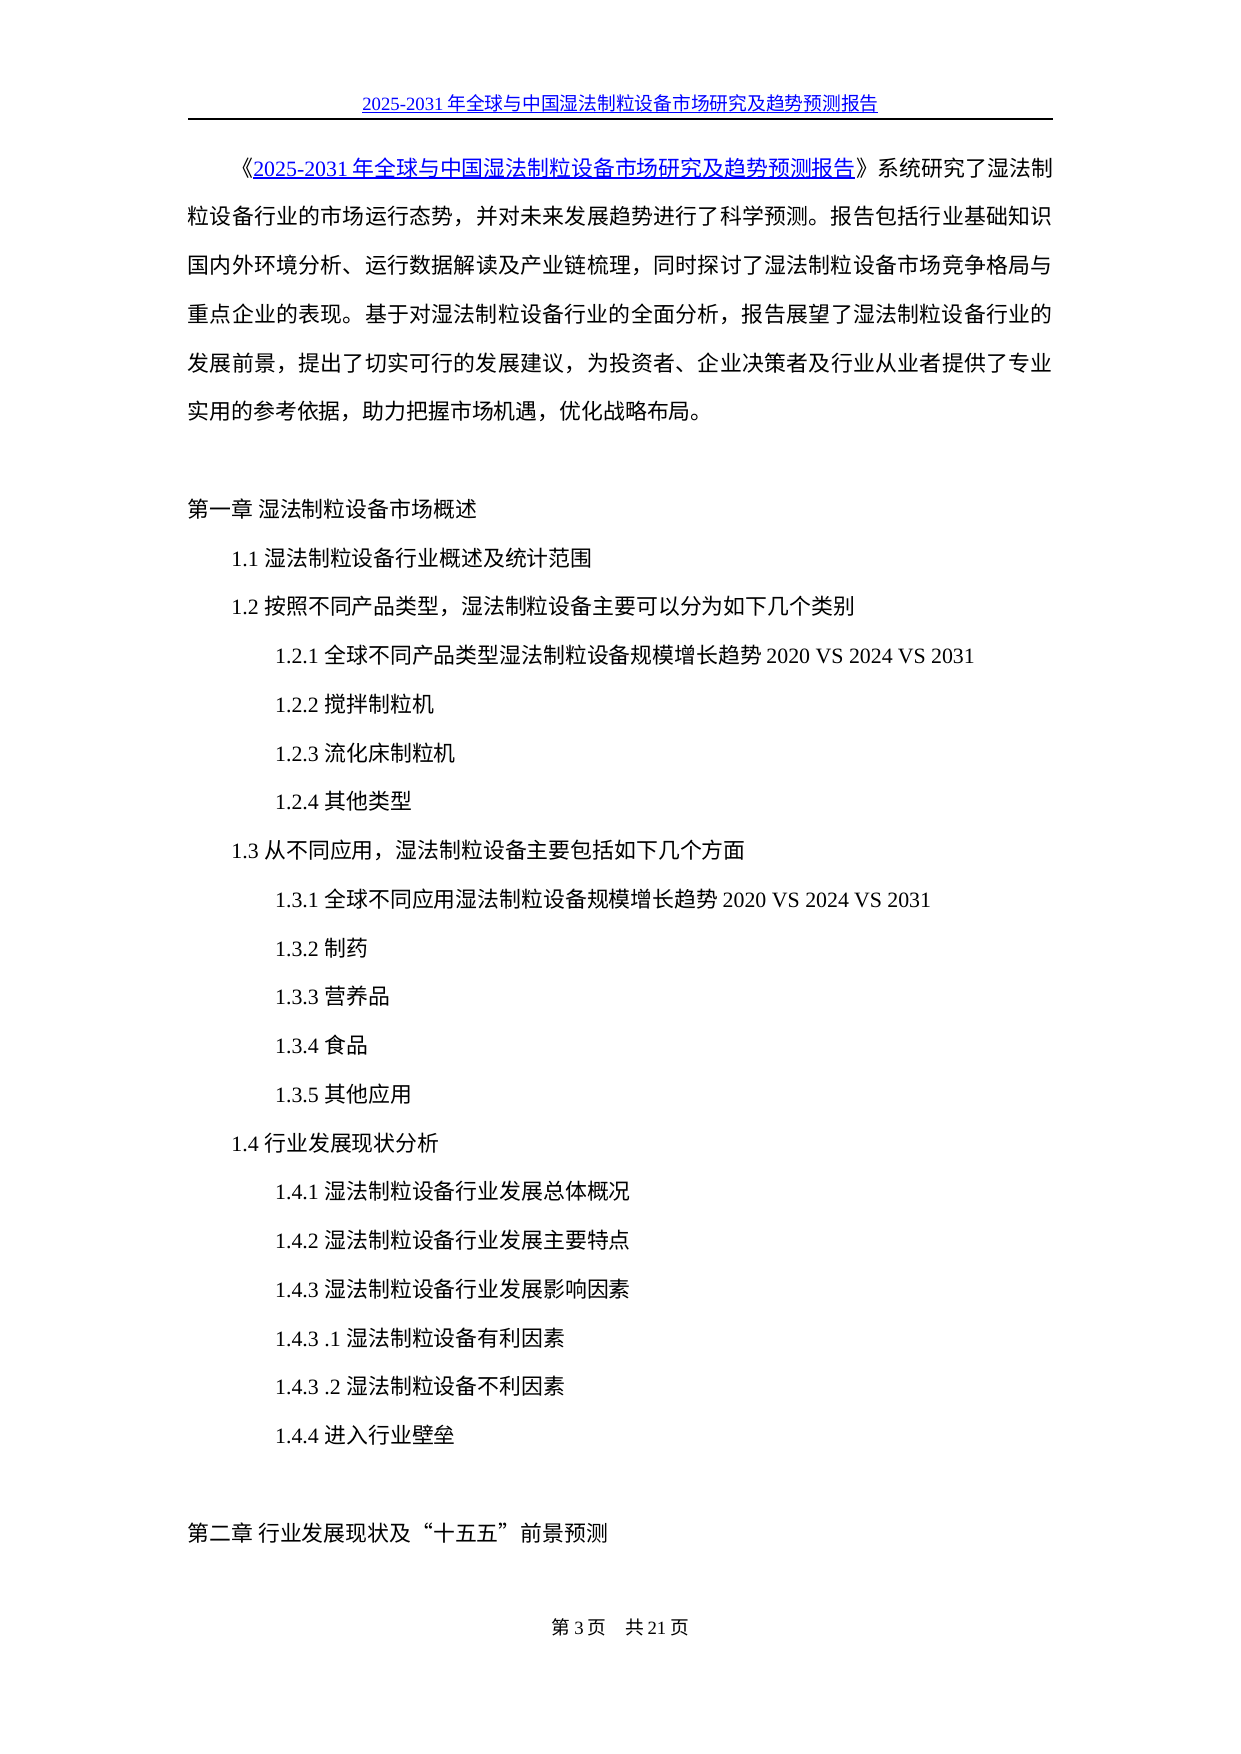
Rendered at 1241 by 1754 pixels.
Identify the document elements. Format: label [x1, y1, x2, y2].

text [187, 150, 1053, 1548]
